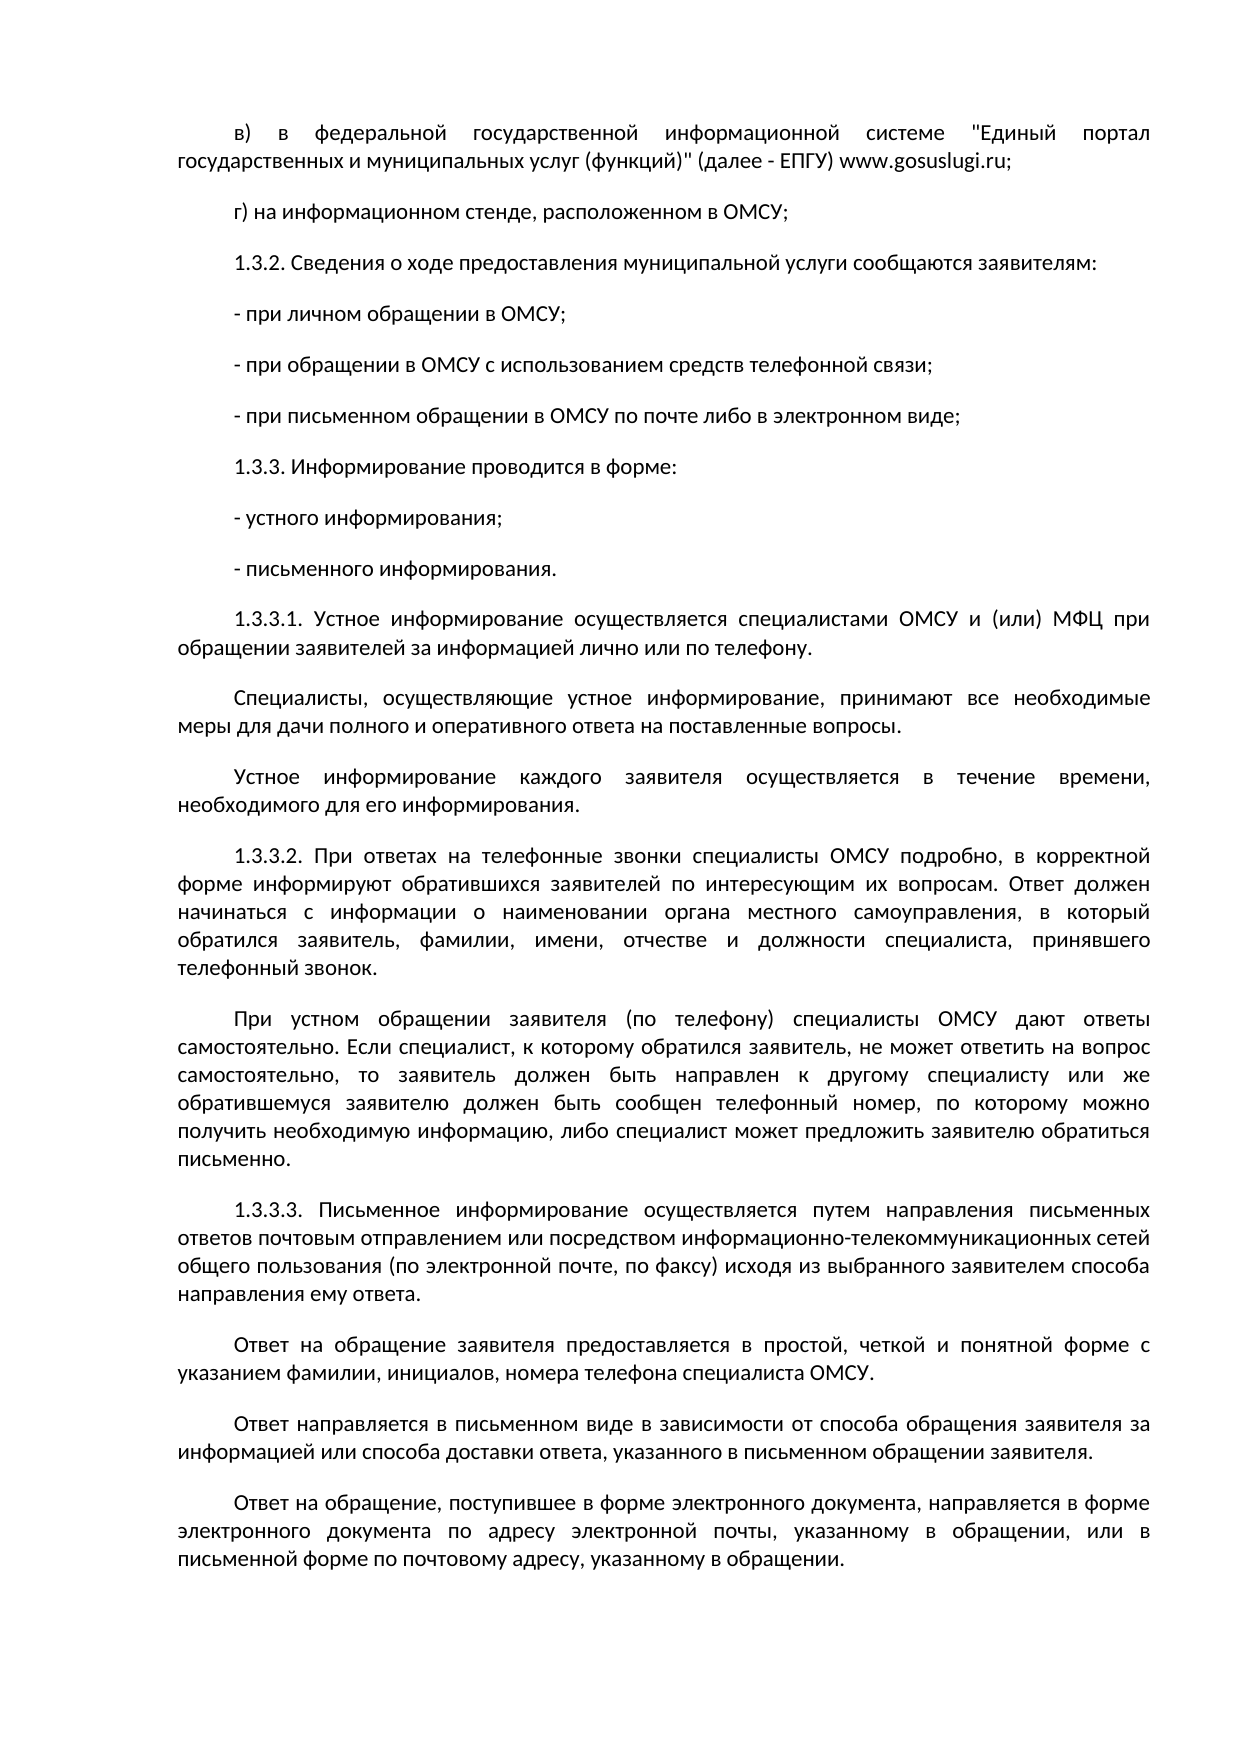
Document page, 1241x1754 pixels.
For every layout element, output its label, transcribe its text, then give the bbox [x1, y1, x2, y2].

text 1.3.3. Информирование проводится в форме: [177, 452, 1152, 480]
text - письменного информирования. [177, 554, 1152, 582]
text в) в федеральной государственной информационной системе "Единый портал государственных и муниципальных услуг (функций)" (далее - ЕПГУ) www.gosuslugi.ru; [177, 118, 1152, 174]
text 1.3.3.1. Устное информирование осуществляется специалистами ОМСУ и (или) МФЦ при обращении заявителей за информацией лично или по телефону. [177, 604, 1152, 661]
text 1.3.3.2. При ответах на телефонные звонки специалисты ОМСУ подробно, в корректной форме информируют обратившихся заявителей по интересующим их вопросам. Ответ должен начинаться с информации о наименовании органа местного самоуправления, в который обратился заявитель, фамилии, имени, отчестве и должности специалиста, принявшего телефонный звонок. [177, 841, 1152, 982]
text Ответ направляется в письменном виде в зависимости от способа обращения заявителя за информацией или способа доставки ответа, указанного в письменном обращении заявителя. [177, 1409, 1152, 1466]
text - при личном обращении в ОМСУ; [177, 299, 1152, 327]
text Ответ на обращение заявителя предоставляется в простой, четкой и понятной форме с указанием фамилии, инициалов, номера телефона специалиста ОМСУ. [177, 1331, 1152, 1387]
text При устном обращении заявителя (по телефону) специалисты ОМСУ дают ответы самостоятельно. Если специалист, к которому обратился заявитель, не может ответить на вопрос самостоятельно, то заявитель должен быть направлен к другому специалисту или же обратившемуся заявителю должен быть сообщен телефонный номер, по которому можно получить необходимую информацию, либо специалист может предложить заявителю обратиться письменно. [177, 1004, 1152, 1173]
text 1.3.2. Сведения о ходе предоставления муниципальной услуги сообщаются заявителям: [177, 248, 1152, 276]
text - устного информирования; [177, 503, 1152, 531]
text - при письменном обращении в ОМСУ по почте либо в электронном виде; [177, 401, 1152, 429]
text Ответ на обращение, поступившее в форме электронного документа, направляется в форме электронного документа по адресу электронной почты, указанному в обращении, или в письменной форме по почтовому адресу, указанному в обращении. [177, 1488, 1152, 1572]
text г) на информационном стенде, расположенном в ОМСУ; [177, 197, 1152, 225]
text Специалисты, осуществляющие устное информирование, принимают все необходимые меры для дачи полного и оперативного ответа на поставленные вопросы. [177, 683, 1152, 739]
text Устное информирование каждого заявителя осуществляется в течение времени, необходимого для его информирования. [177, 762, 1152, 818]
text - при обращении в ОМСУ с использованием средств телефонной связи; [177, 350, 1152, 378]
text 1.3.3.3. Письменное информирование осуществляется путем направления письменных ответов почтовым отправлением или посредством информационно-телекоммуникационных сетей общего пользования (по электронной почте, по факсу) исходя из выбранного заявителем способа направления ему ответа. [177, 1196, 1152, 1308]
